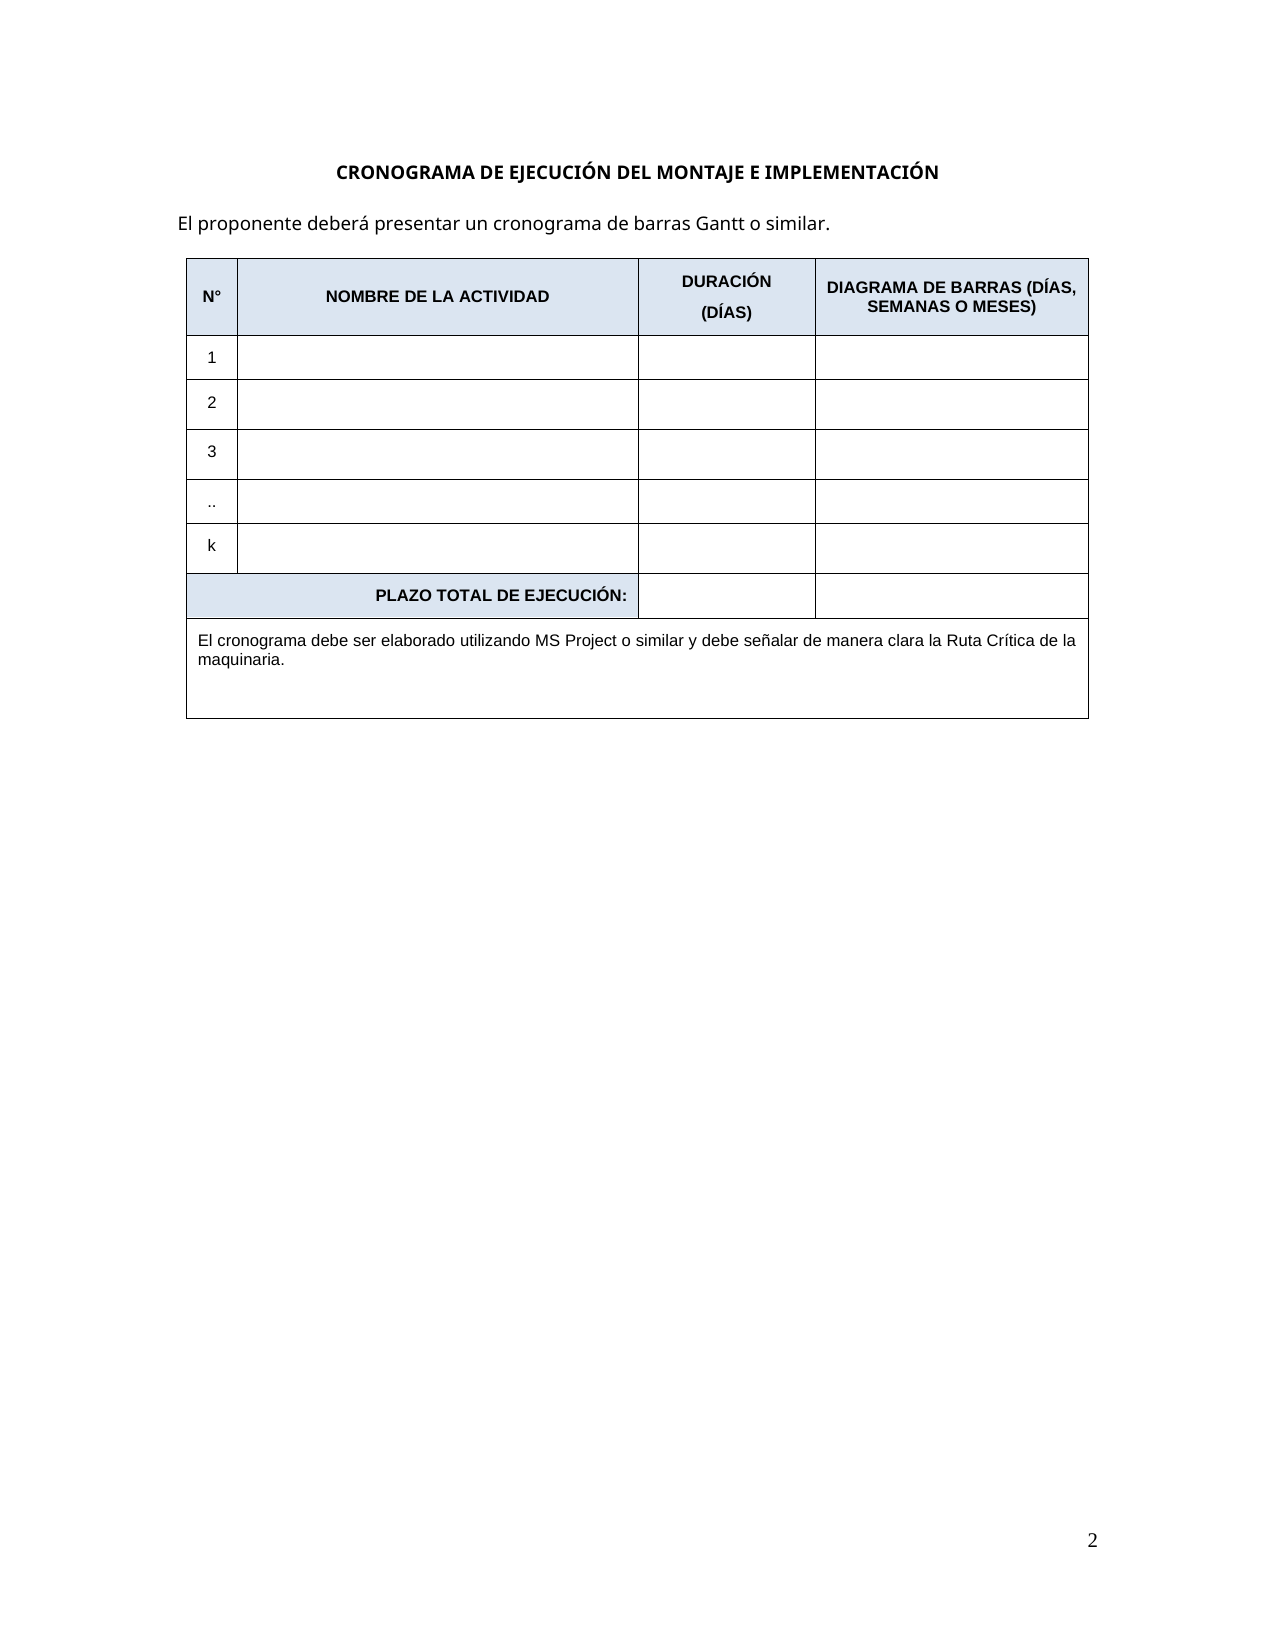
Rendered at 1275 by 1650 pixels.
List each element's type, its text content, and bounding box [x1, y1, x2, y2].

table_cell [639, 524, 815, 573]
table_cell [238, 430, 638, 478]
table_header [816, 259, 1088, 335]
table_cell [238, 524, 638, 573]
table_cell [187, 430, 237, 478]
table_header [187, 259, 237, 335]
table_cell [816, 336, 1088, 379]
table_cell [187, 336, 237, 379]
text El proponente deberá presentar un cronograma de barras Gantt o similar. [177, 210, 1098, 236]
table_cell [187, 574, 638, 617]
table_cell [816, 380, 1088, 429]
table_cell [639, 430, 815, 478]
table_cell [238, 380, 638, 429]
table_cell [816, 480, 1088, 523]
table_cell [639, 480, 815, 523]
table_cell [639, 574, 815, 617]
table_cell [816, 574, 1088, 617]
text CRONOGRAMA DE EJECUCIÓN DEL MONTAJE E IMPLEMENTACIÓN [177, 159, 1098, 184]
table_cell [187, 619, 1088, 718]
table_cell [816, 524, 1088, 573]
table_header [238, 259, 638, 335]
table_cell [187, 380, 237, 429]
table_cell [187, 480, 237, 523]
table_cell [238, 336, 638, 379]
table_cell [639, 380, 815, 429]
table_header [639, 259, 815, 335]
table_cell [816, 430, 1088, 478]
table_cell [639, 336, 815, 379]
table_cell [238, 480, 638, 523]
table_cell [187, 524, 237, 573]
